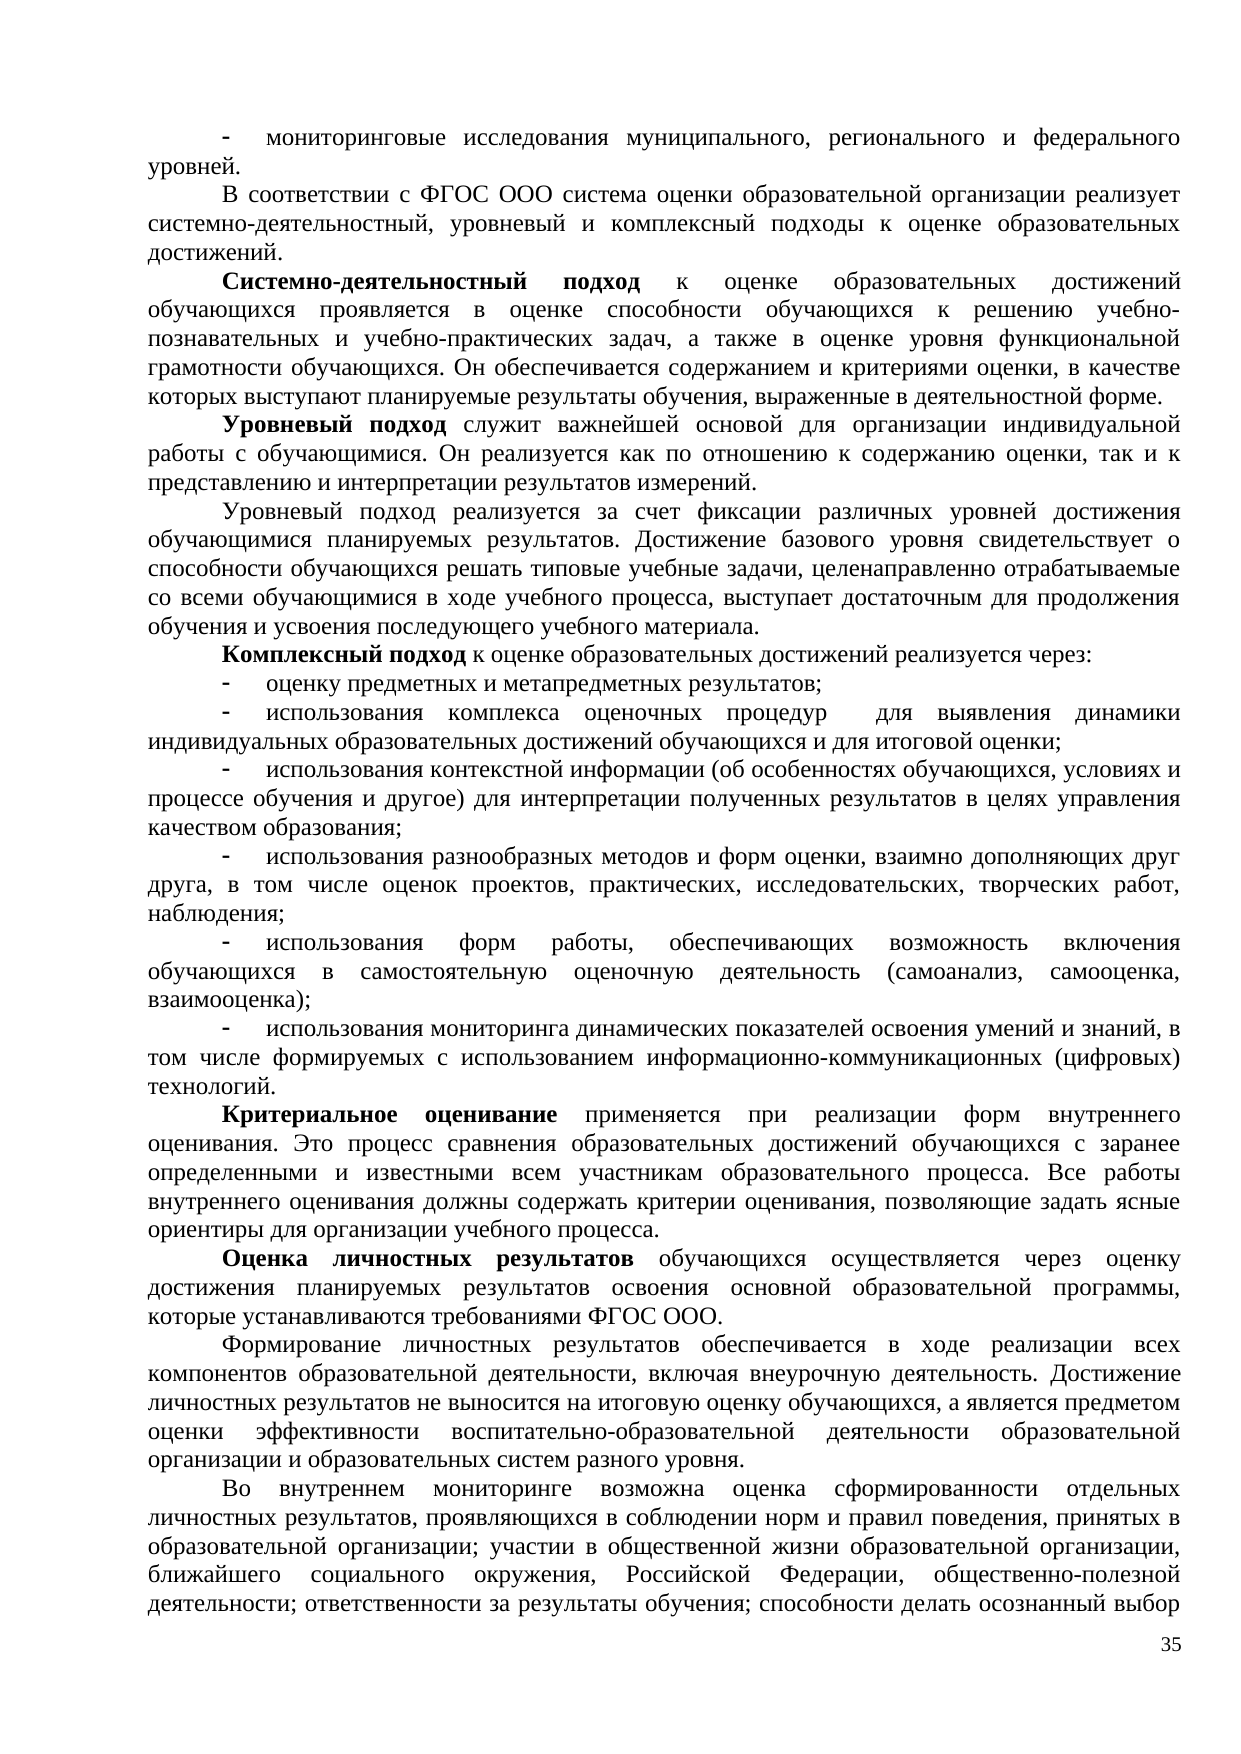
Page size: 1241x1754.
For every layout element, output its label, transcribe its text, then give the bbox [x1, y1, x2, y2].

list использования разнообразных методов и форм оценки, взаимно дополняющих друг друга, в том числе оценок проектов, практических, исследовательских, творческих работ, наблюдения; [148, 841, 1181, 927]
text Уровневый подход служит важнейшей основой для организации индивидуальной работы с обучающимися. Он реализуется как по отношению к содержанию оценки, так и к представлению и интерпретации результатов измерений. [148, 409, 1181, 496]
text Комплексный подход к оценке образовательных достижений реализуется через: [148, 639, 1181, 668]
text Уровневый подход реализуется за счет фиксации различных уровней достижения обучающимися планируемых результатов. Достижение базового уровня свидетельствует о способности обучающихся решать типовые учебные задачи, целенаправленно отрабатываемые со всеми обучающимися в ходе учебного процесса, выступает достаточным для продолжения обучения и усвоения последующего учебного материала. [148, 496, 1181, 639]
text Критериальное оценивание применяется при реализации форм внутреннего оценивания. Это процесс сравнения образовательных достижений обучающихся с заранее определенными и известными всем участникам образовательного процесса. Все работы внутреннего оценивания должны содержать критерии оценивания, позволяющие задать ясные ориентиры для организации учебного процесса. [148, 1099, 1181, 1243]
list использования мониторинга динамических показателей освоения умений и знаний, в том числе формируемых с использованием информационно-коммуникационных (цифровых) технологий. [148, 1013, 1181, 1099]
text Формирование личностных результатов обеспечивается в ходе реализации всех компонентов образовательной деятельности, включая внеурочную деятельность. Достижение личностных результатов не выносится на итоговую оценку обучающихся, а является предметом оценки эффективности воспитательно-образовательной деятельности образовательной организации и образовательных систем разного уровня. [148, 1329, 1181, 1473]
list использования комплекса оценочных процедур для выявления динамики индивидуальных образовательных достижений обучающихся и для итоговой оценки; [148, 697, 1181, 754]
list мониторинговые исследования муниципального, регионального и федерального уровней. [148, 122, 1181, 179]
text Системно-деятельностный подход к оценке образовательных достижений обучающихся проявляется в оценке способности обучающихся к решению учебно-познавательных и учебно-практических задач, а также в оценке уровня функциональной грамотности обучающихся. Он обеспечивается содержанием и критериями оценки, в качестве которых выступают планируемые результаты обучения, выраженные в деятельностной форме. [148, 266, 1181, 409]
text В соответствии с ФГОС ООО система оценки образовательной организации реализует системно-деятельностный, уровневый и комплексный подходы к оценке образовательных достижений. [148, 179, 1181, 266]
text Оценка личностных результатов обучающихся осуществляется через оценку достижения планируемых результатов освоения основной образовательной программы, которые устанавливаются требованиями ФГОС ООО. [148, 1243, 1181, 1329]
list использования форм работы, обеспечивающих возможность включения обучающихся в самостоятельную оценочную деятельность (самоанализ, самооценка, взаимооценка); [148, 927, 1181, 1013]
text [148, 1473, 1181, 1617]
list оценку предметных и метапредметных результатов; [148, 668, 1181, 697]
list использования контекстной информации (об особенностях обучающихся, условиях и процессе обучения и другое) для интерпретации полученных результатов в целях управления качеством образования; [148, 754, 1181, 841]
